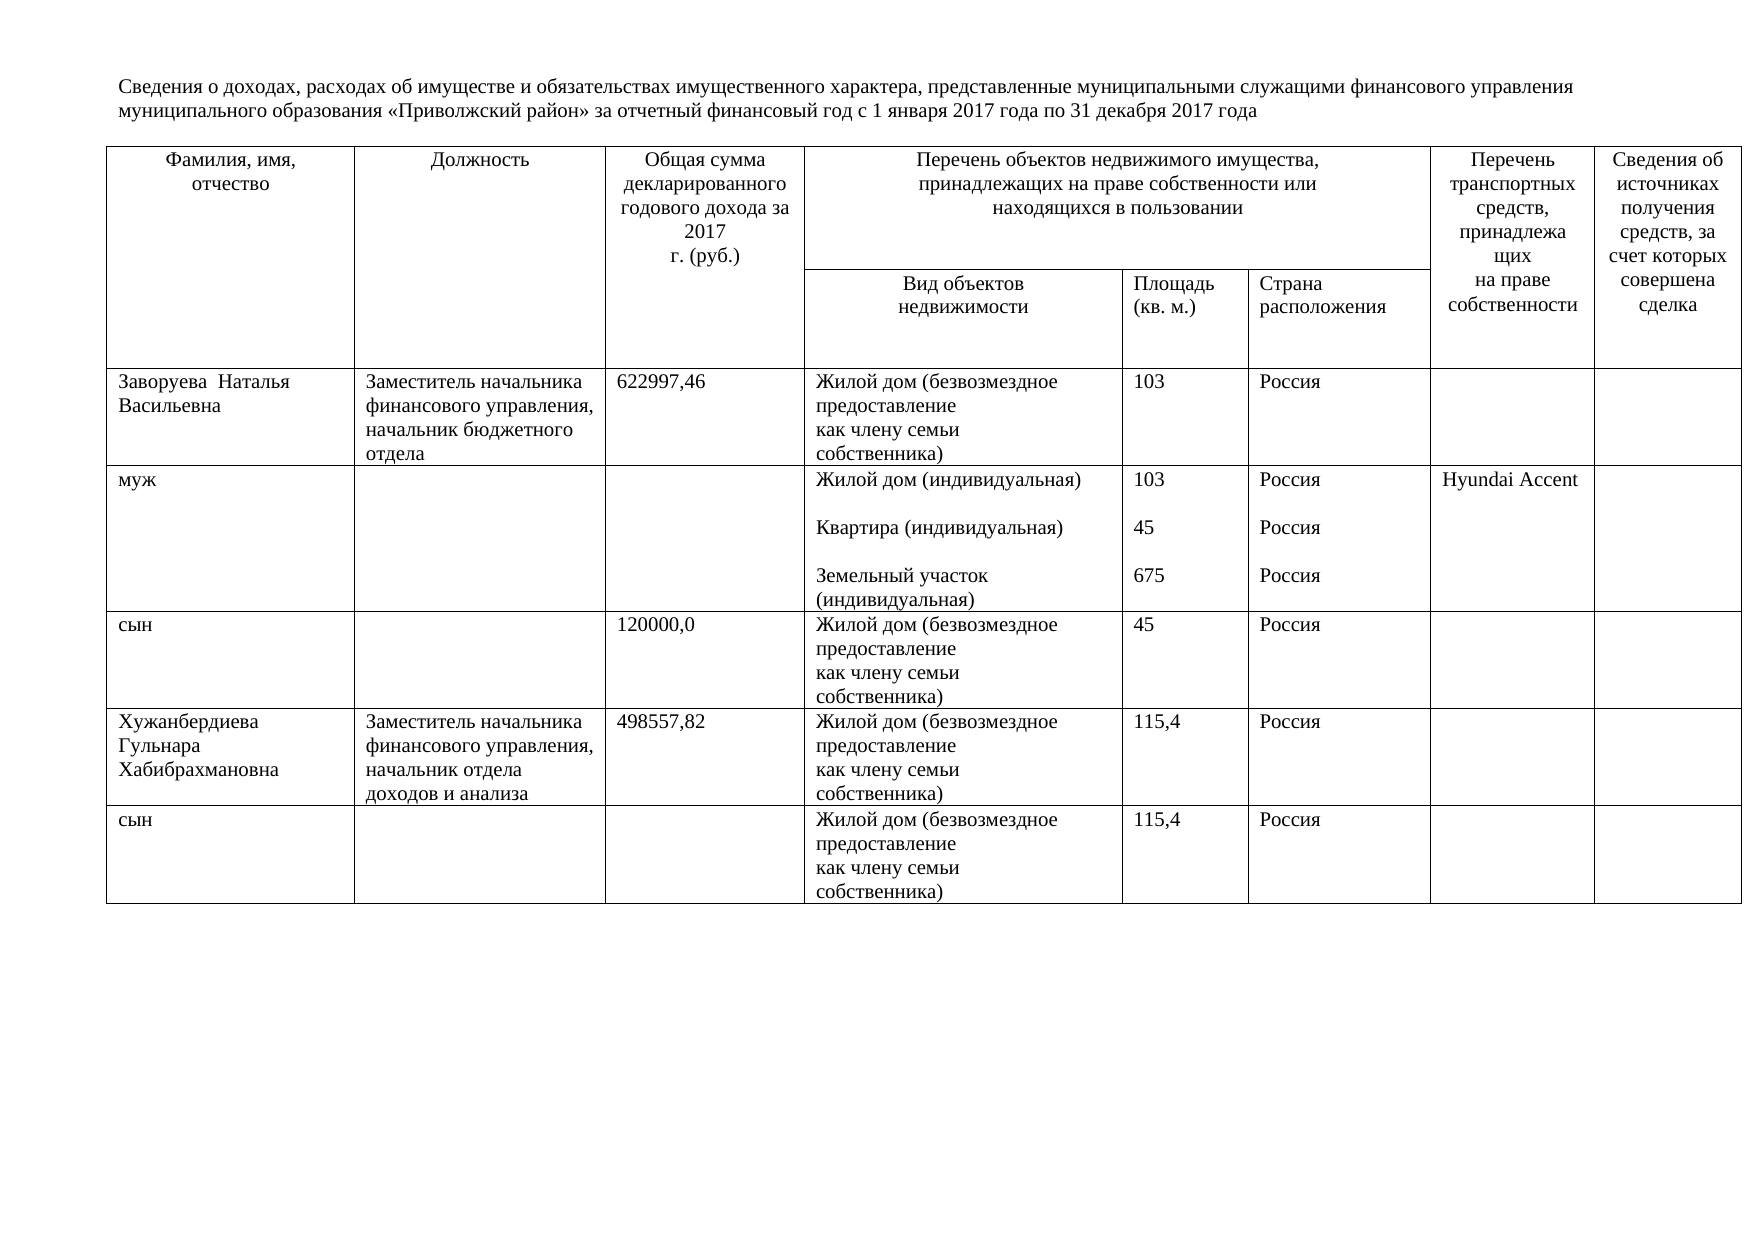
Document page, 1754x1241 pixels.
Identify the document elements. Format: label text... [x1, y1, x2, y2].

table_cell [1431, 709, 1594, 805]
table_cell Жилой дом (безвозмездное предоставление как члену семьи собственника) [805, 369, 1122, 465]
table_cell [355, 806, 605, 903]
table_header Перечень объектов недвижимого имущества, принадлежащих на праве собственности или находящихся в пользовании [805, 147, 1430, 269]
table_cell [1595, 466, 1741, 611]
table_cell 45 [1123, 612, 1248, 708]
table_cell 103 45 675 [1123, 466, 1248, 611]
table_cell 115,4 [1123, 709, 1248, 805]
table_cell Страна расположения [1249, 270, 1430, 368]
table_cell муж [107, 466, 354, 611]
table_cell Жилой дом (безвозмездное предоставление как члену семьи собственника) [805, 709, 1122, 805]
table_cell Россия Россия Россия [1249, 466, 1430, 611]
table_cell Хужанбердиева Гульнара Хабибрахмановна [107, 709, 354, 805]
table_cell 115,4 [1123, 806, 1248, 903]
table_cell 103 [1123, 369, 1248, 465]
table_cell сын [107, 612, 354, 708]
table_cell Площадь (кв. м.) [1123, 270, 1248, 368]
table_cell Россия [1249, 369, 1430, 465]
table_cell [606, 806, 804, 903]
table_cell [1595, 369, 1741, 465]
table_header Фамилия, имя, отчество [107, 147, 354, 368]
table_cell 498557,82 [606, 709, 804, 805]
table_cell Жилой дом (безвозмездное предоставление как члену семьи собственника) [805, 612, 1122, 708]
table_cell [1431, 806, 1594, 903]
table_cell [1431, 612, 1594, 708]
table_cell [1595, 612, 1741, 708]
text Сведения о доходах, расходах об имуществе и обязательствах имущественного характера, представленные муниципальными служащими финансового управления муниципального образования «Приволжский район» за отчетный финансовый год с 1 января 2017 года по 31 декабря 2017 года [118, 74, 1636, 122]
table_cell Заместитель начальника финансового управления, начальник отдела доходов и анализа [355, 709, 605, 805]
table_cell Заместитель начальника финансового управления, начальник бюджетного отдела [355, 369, 605, 465]
table_cell Жилой дом (индивидуальная) Квартира (индивидуальная) Земельный участок (индивидуальная) [805, 466, 1122, 611]
table_cell Вид объектов недвижимости [805, 270, 1122, 368]
table_header Перечень транспортных средств, принадлежа щих на праве собственности [1431, 147, 1594, 368]
table_cell Россия [1249, 612, 1430, 708]
table_cell сын [107, 806, 354, 903]
table_cell Заворуева Наталья Васильевна [107, 369, 354, 465]
table_cell [606, 466, 804, 611]
table_cell [355, 612, 605, 708]
table_header Должность [355, 147, 605, 368]
table_cell [355, 466, 605, 611]
table_cell Жилой дом (безвозмездное предоставление как члену семьи собственника) [805, 806, 1122, 903]
table_cell Россия [1249, 806, 1430, 903]
table_cell [1595, 806, 1741, 903]
table_cell Россия [1249, 709, 1430, 805]
table_cell 622997,46 [606, 369, 804, 465]
table_cell 120000,0 [606, 612, 804, 708]
table_header Сведения об источниках получения средств, за счет которых совершена сделка [1595, 147, 1741, 368]
table_cell [1431, 369, 1594, 465]
table_cell Hyundai Accent [1431, 466, 1594, 611]
table_header Общая сумма декларированного годового дохода за 2017 г. (руб.) [606, 147, 804, 368]
table_cell [1595, 709, 1741, 805]
